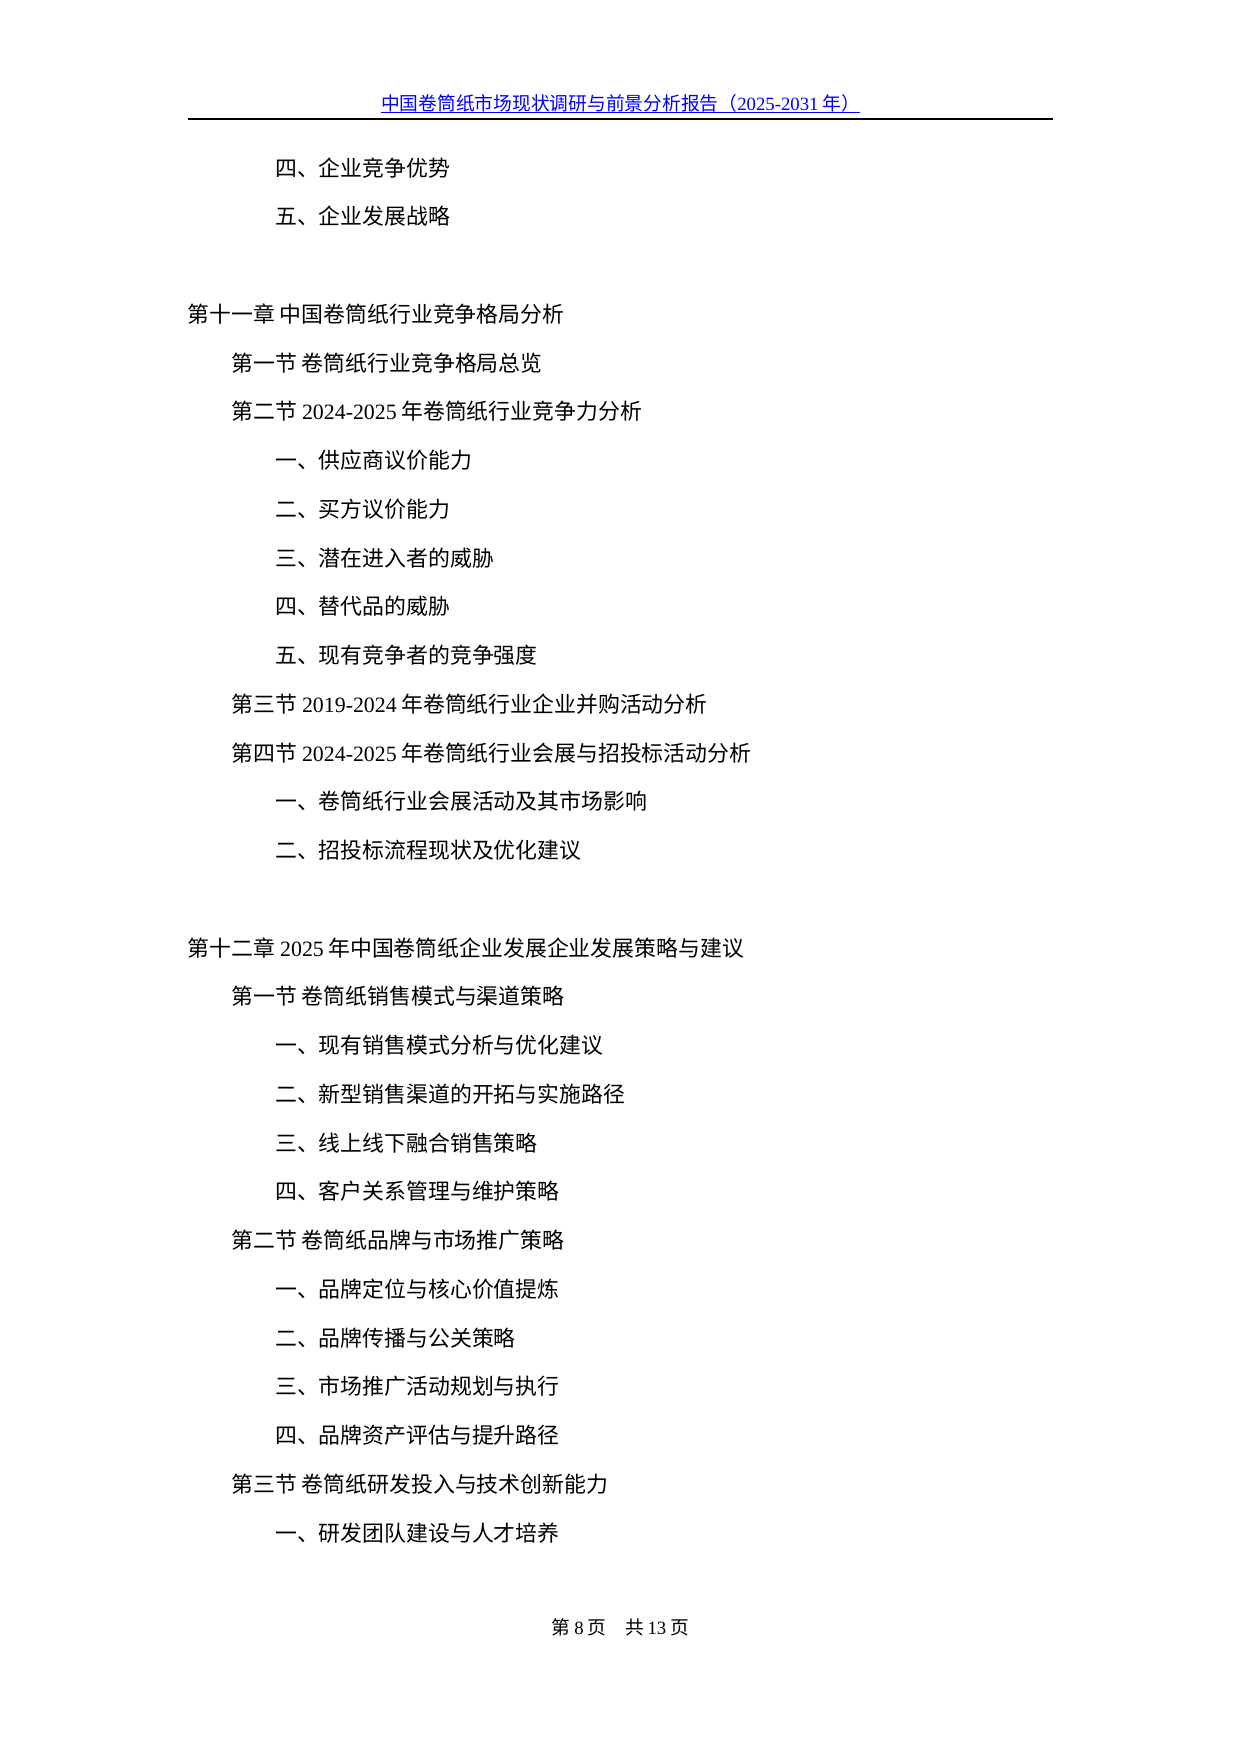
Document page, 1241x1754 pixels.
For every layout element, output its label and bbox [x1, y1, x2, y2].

text [187, 150, 1053, 1548]
